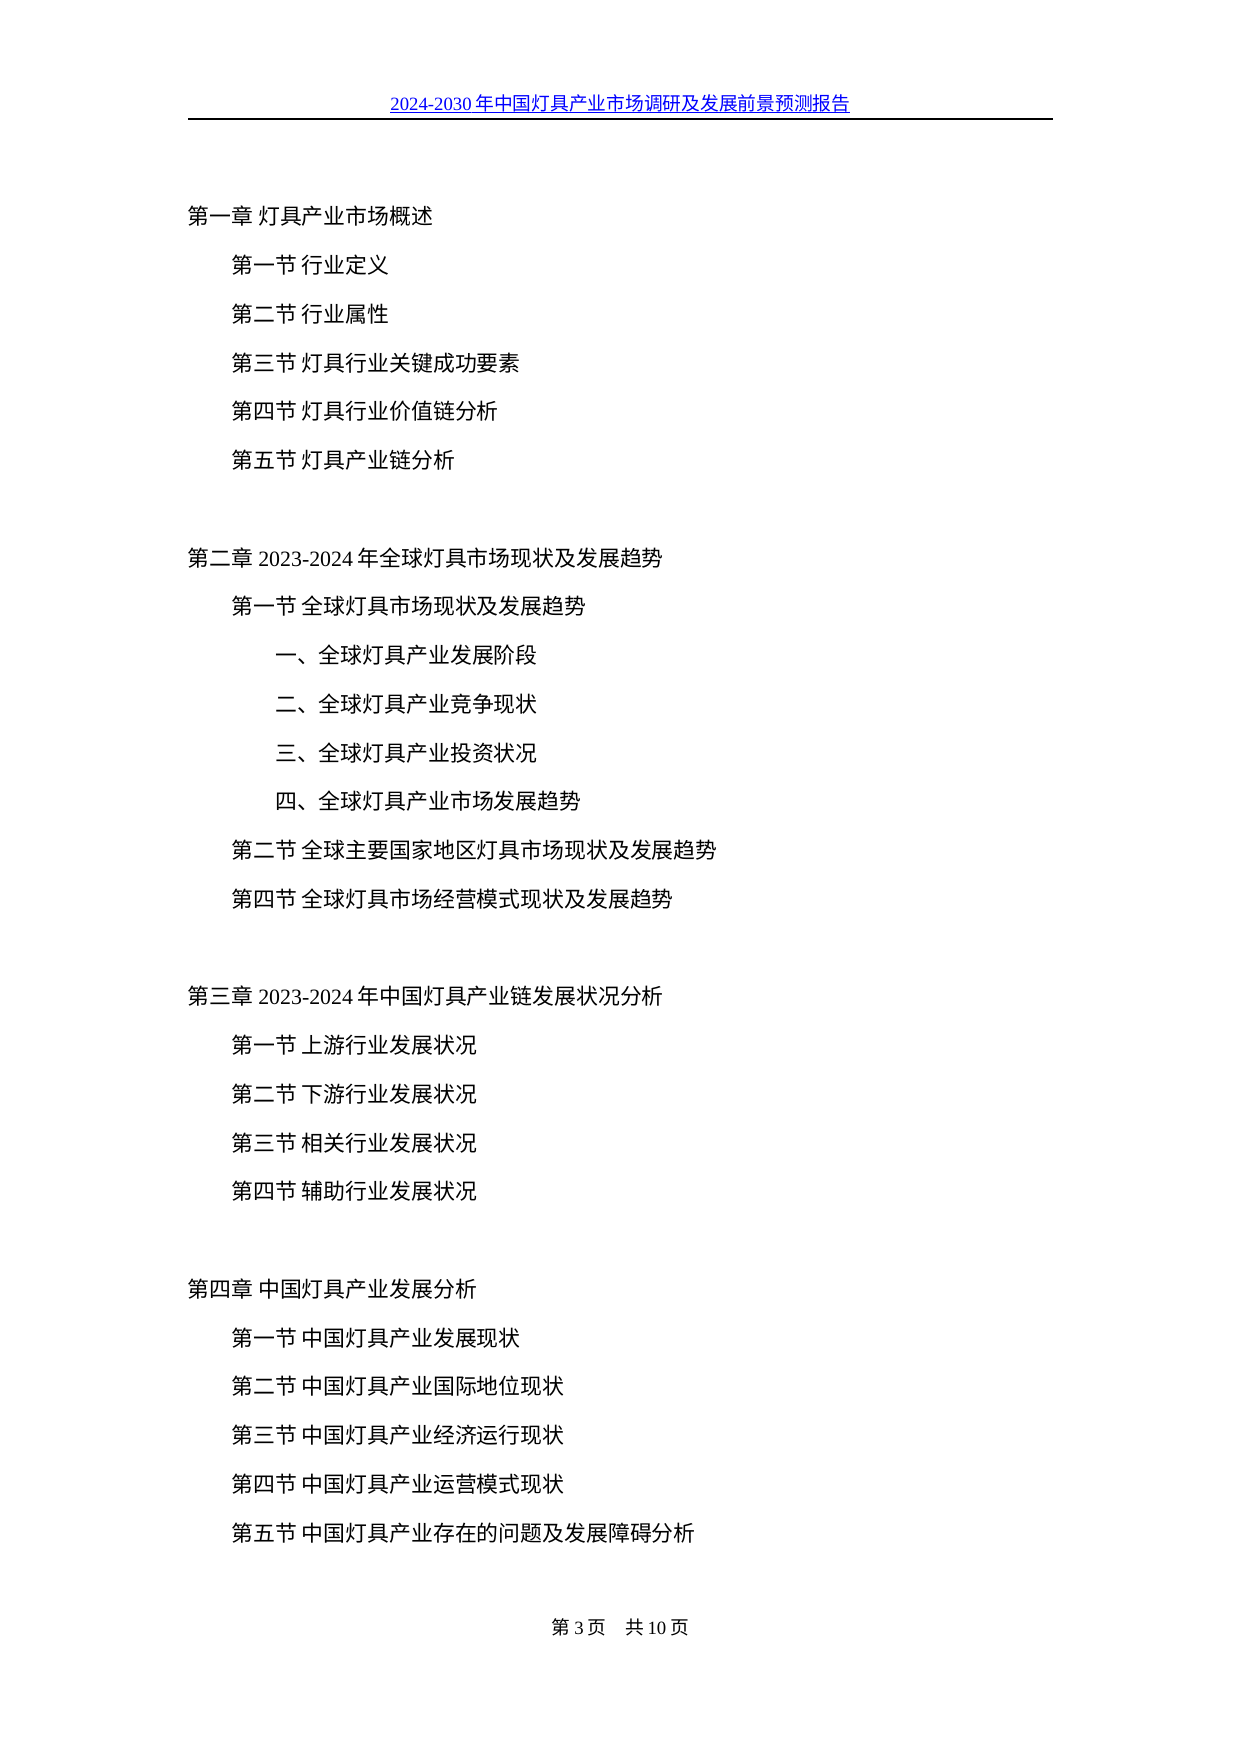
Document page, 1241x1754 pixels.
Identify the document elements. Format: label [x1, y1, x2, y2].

text [187, 150, 1053, 1548]
